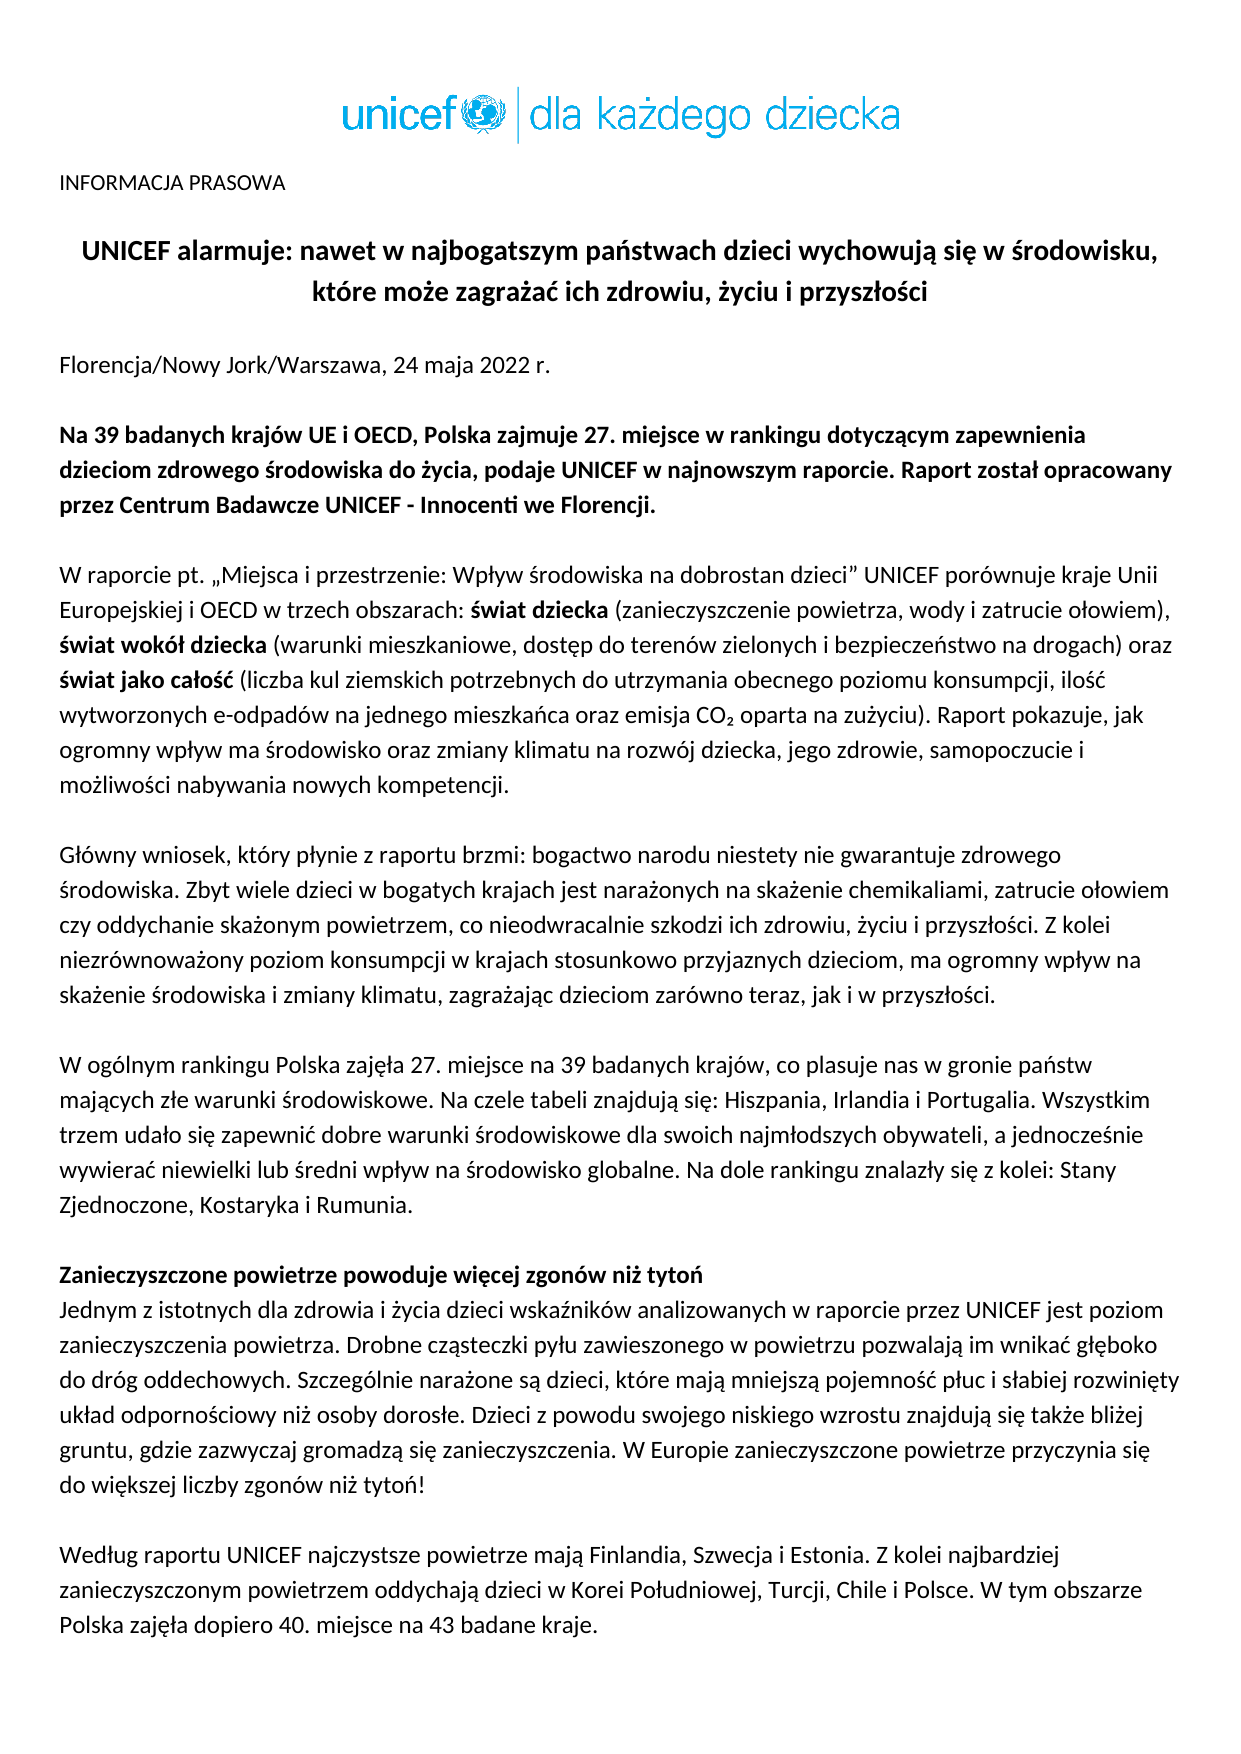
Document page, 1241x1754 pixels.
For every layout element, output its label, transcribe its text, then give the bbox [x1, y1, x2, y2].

text Na 39 badanych krajów UE i OECD, Polska zajmuje 27. miejsce w rankingu dotyczącym zapewnienia dzieciom zdrowego środowiska do życia, podaje UNICEF w najnowszym raporcie. Raport został opracowany przez Centrum Badawcze UNICEF - Innocenti we Florencji. [59, 419, 1181, 520]
text W raporcie pt. „Miejsca i przestrzenie: Wpływ środowiska na dobrostan dzieci” UNICEF porównuje kraje Unii Europejskiej i OECD w trzech obszarach: świat dziecka (zanieczyszczenie powietrza, wody i zatrucie ołowiem), świat wokół dziecka (warunki mieszkaniowe, dostęp do terenów zielonych i bezpieczeństwo na drogach) oraz świat jako całość (liczba kul ziemskich potrzebnych do utrzymania obecnego poziomu konsumpcji, ilość wytworzonych e-odpadów na jednego mieszkańca oraz emisja CO₂ oparta na zużyciu). Raport pokazuje, jak ogromny wpływ ma środowisko oraz zmiany klimatu na rozwój dziecka, jego zdrowie, samopoczucie i możliwości nabywania nowych kompetencji. [59, 559, 1181, 800]
text Według raportu UNICEF najczystsze powietrze mają Finlandia, Szwecja i Estonia. Z kolei najbardziej zanieczyszczonym powietrzem oddychają dzieci w Korei Południowej, Turcji, Chile i Polsce. W tym obszarze Polska zajęła dopiero 40. miejsce na 43 badane kraje. [59, 1539, 1181, 1640]
text Jednym z istotnych dla zdrowia i życia dzieci wskaźników analizowanych w raporcie przez UNICEF jest poziom zanieczyszczenia powietrza. Drobne cząsteczki pyłu zawieszonego w powietrzu pozwalają im wnikać głęboko do dróg oddechowych. Szczególnie narażone są dzieci, które mają mniejszą pojemność płuc i słabiej rozwinięty układ odpornościowy niż osoby dorosłe. Dzieci z powodu swojego niskiego wzrostu znajdują się także bliżej gruntu, gdzie zazwyczaj gromadzą się zanieczyszczenia. W Europie zanieczyszczone powietrze przyczynia się do większej liczby zgonów niż tytoń! [59, 1294, 1181, 1500]
text INFORMACJA PRASOWA [59, 168, 1181, 196]
text Florencja/Nowy Jork/Warszawa, 24 maja 2022 r. [59, 349, 1181, 380]
picture [314, 59, 927, 164]
text W ogólnym rankingu Polska zajęła 27. miejsce na 39 badanych krajów, co plasuje nas w gronie państw mających złe warunki środowiskowe. Na czele tabeli znajdują się: Hiszpania, Irlandia i Portugalia. Wszystkim trzem udało się zapewnić dobre warunki środowiskowe dla swoich najmłodszych obywateli, a jednocześnie wywierać niewielki lub średni wpływ na środowisko globalne. Na dole rankingu znalazły się z kolei: Stany Zjednoczone, Kostaryka i Rumunia. [59, 1049, 1181, 1220]
text Zanieczyszczone powietrze powoduje więcej zgonów niż tytoń [59, 1259, 1181, 1290]
text Główny wniosek, który płynie z raportu brzmi: bogactwo narodu niestety nie gwarantuje zdrowego środowiska. Zbyt wiele dzieci w bogatych krajach jest narażonych na skażenie chemikaliami, zatrucie ołowiem czy oddychanie skażonym powietrzem, co nieodwracalnie szkodzi ich zdrowiu, życiu i przyszłości. Z kolei niezrównoważony poziom konsumpcji w krajach stosunkowo przyjaznych dzieciom, ma ogromny wpływ na skażenie środowiska i zmiany klimatu, zagrażając dzieciom zarówno teraz, jak i w przyszłości. [59, 839, 1181, 1010]
text UNICEF alarmuje: nawet w najbogatszym państwach dzieci wychowują się w środowisku, które może zagrażać ich zdrowiu, życiu i przyszłości [59, 232, 1181, 309]
